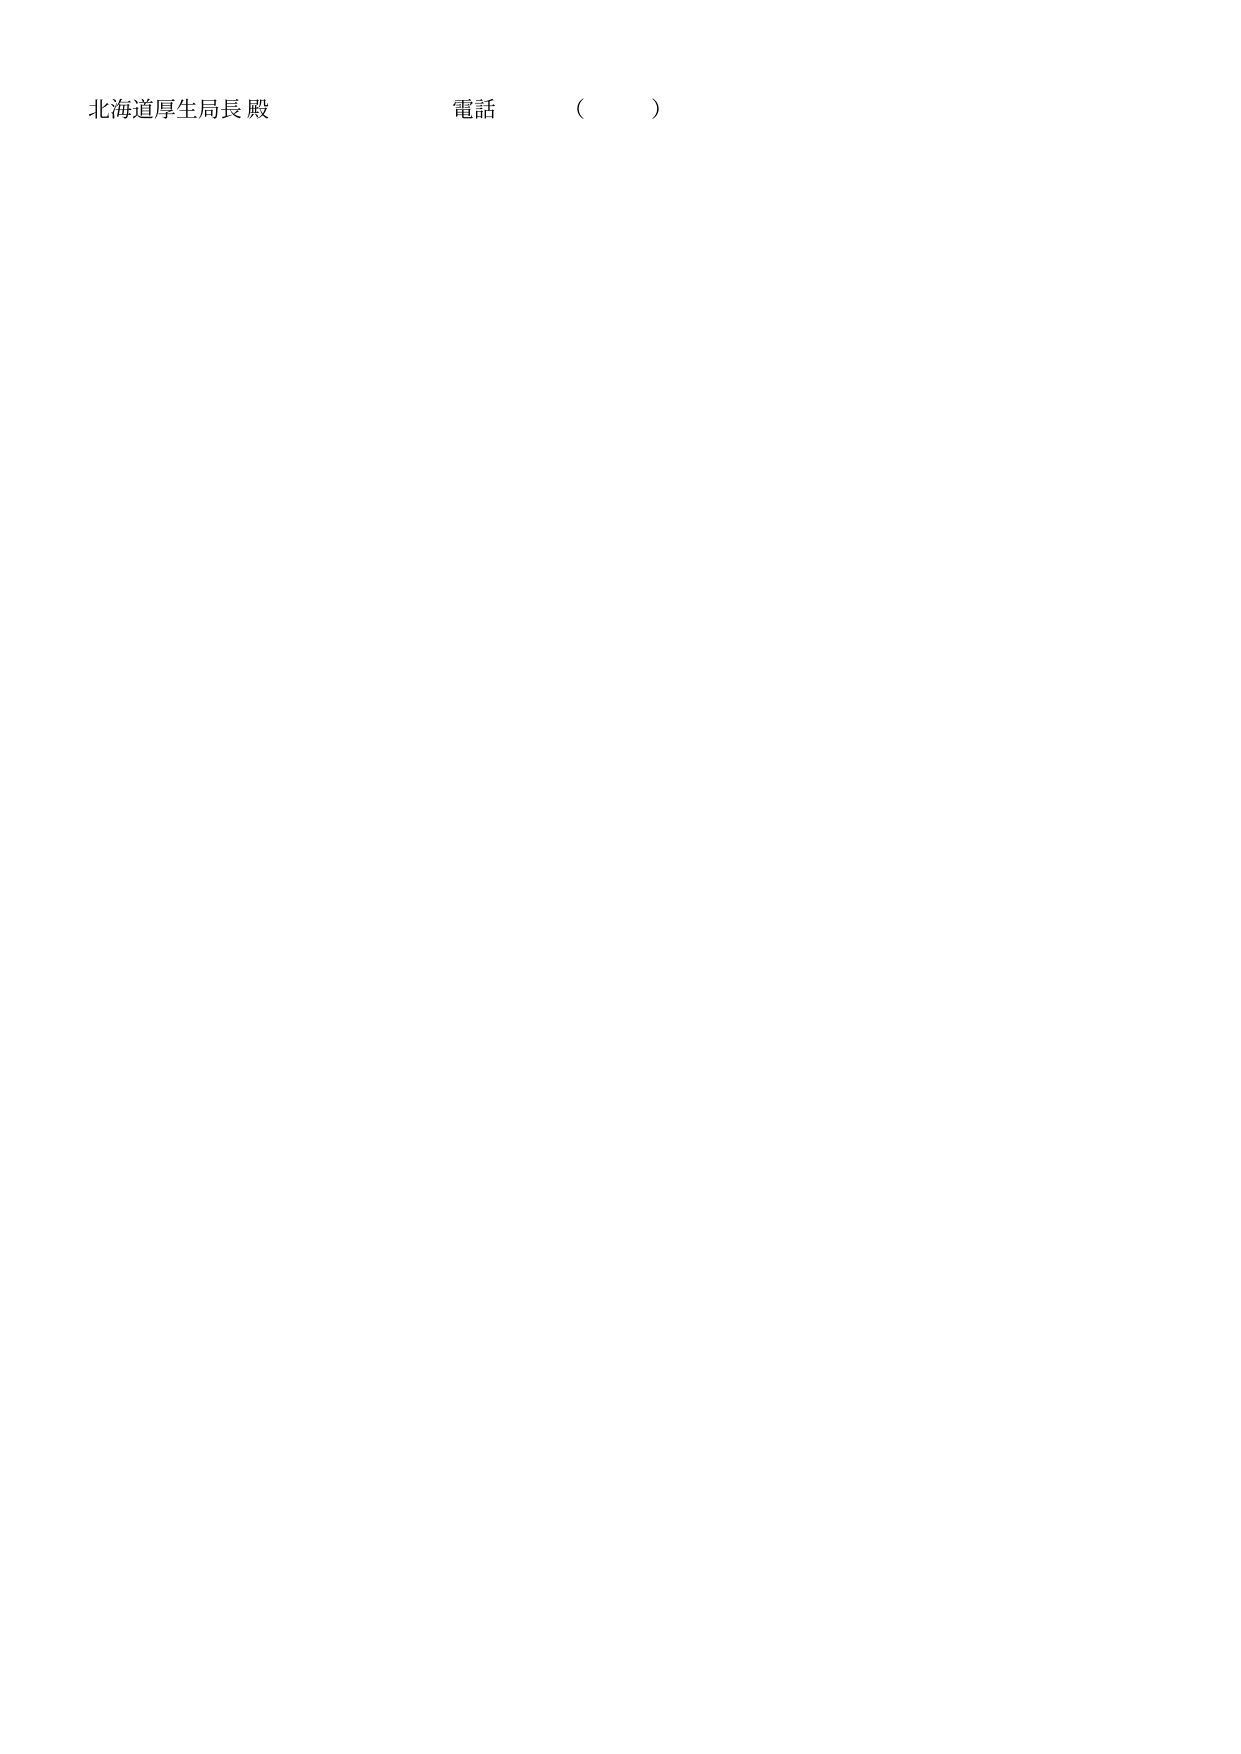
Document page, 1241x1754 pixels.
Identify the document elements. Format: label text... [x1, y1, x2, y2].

text 北海道厚生局長 殿 電話 （ ） [89, 89, 1152, 127]
